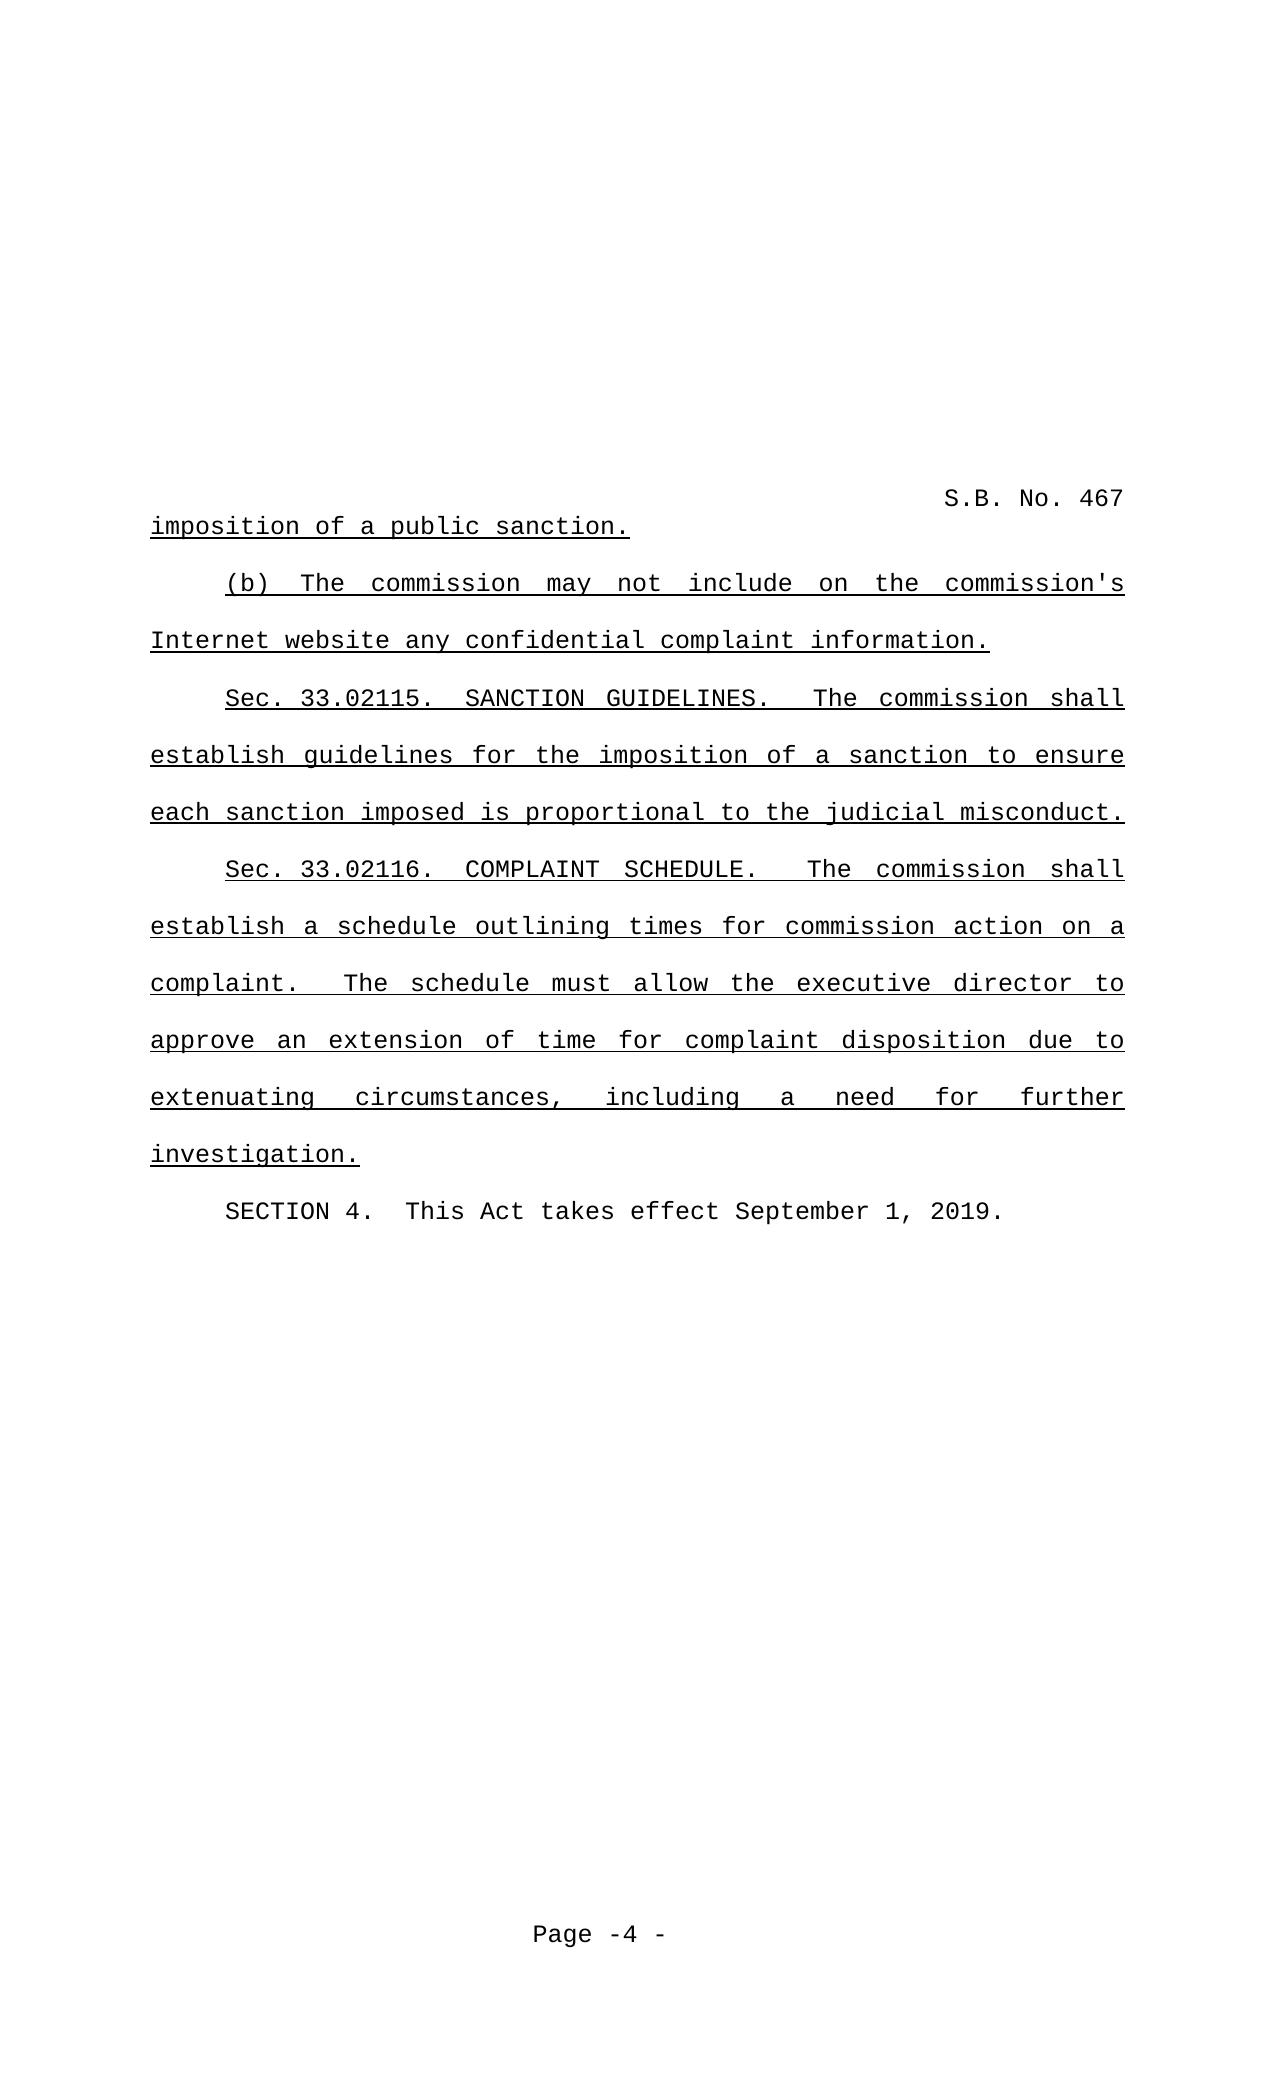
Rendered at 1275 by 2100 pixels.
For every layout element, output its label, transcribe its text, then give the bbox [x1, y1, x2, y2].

text Sec. 33.02116. COMPLAINT SCHEDULE. The commission shall establish a schedule outlining times for commission action on a complaint. The schedule must allow the executive director to approve an extension of time for complaint disposition due to extenuating circumstances, including a need for further investigation. [150, 1052, 1125, 1108]
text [150, 514, 1125, 542]
text Sec. 33.02116. COMPLAINT SCHEDULE. The commission shall establish a schedule outlining times for commission action on a complaint. The schedule must allow the executive director to approve an extension of time for complaint disposition due to extenuating circumstances, including a need for further investigation. [150, 995, 1125, 1051]
text Sec. 33.02116. COMPLAINT SCHEDULE. The commission shall establish a schedule outlining times for commission action on a complaint. The schedule must allow the executive director to approve an extension of time for complaint disposition due to extenuating circumstances, including a need for further investigation. [150, 1110, 1125, 1170]
text Sec. 33.02116. COMPLAINT SCHEDULE. The commission shall establish a schedule outlining times for commission action on a complaint. The schedule must allow the executive director to approve an extension of time for complaint disposition due to extenuating circumstances, including a need for further investigation. [150, 938, 1125, 994]
text SECTION 4. This Act takes effect September 1, 2019. [150, 1199, 1125, 1227]
text Sec. 33.02115. SANCTION GUIDELINES. The commission shall establish guidelines for the imposition of a sanction to ensure each sanction imposed is proportional to the judicial misconduct. [150, 767, 1125, 822]
text (b) The commission may not include on the commission's Internet website any confidential complaint information. [150, 571, 1125, 656]
text Sec. 33.02115. SANCTION GUIDELINES. The commission shall establish guidelines for the imposition of a sanction to ensure each sanction imposed is proportional to the judicial misconduct. [150, 685, 1125, 765]
text Sec. 33.02116. COMPLAINT SCHEDULE. The commission shall establish a schedule outlining times for commission action on a complaint. The schedule must allow the executive director to approve an extension of time for complaint disposition due to extenuating circumstances, including a need for further investigation. [150, 856, 1125, 937]
